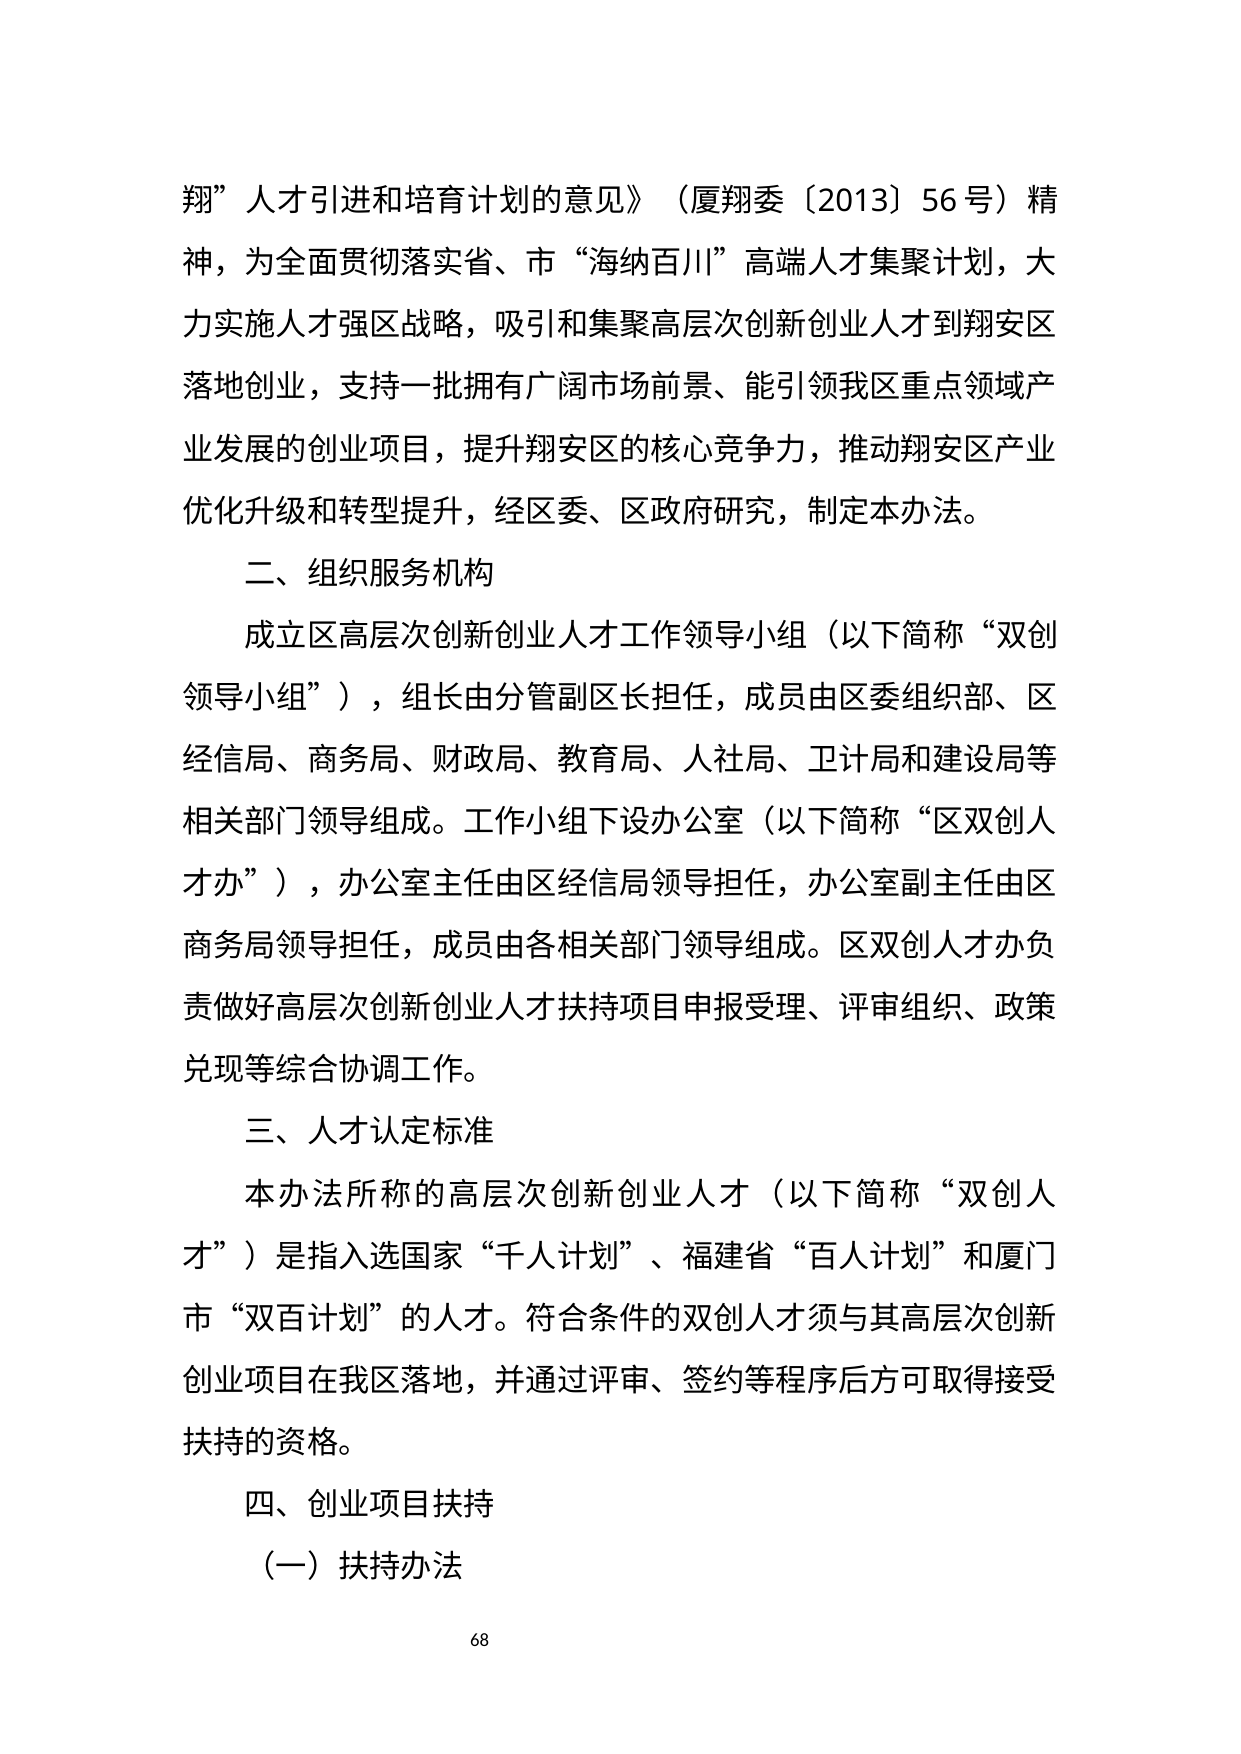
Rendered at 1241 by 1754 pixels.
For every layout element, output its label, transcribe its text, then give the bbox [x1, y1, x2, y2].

text 成立区高层次创新创业人才工作领导小组（以下简称“双创领导小组”），组长由分管副区长担任，成员由区委组织部、区经信局、商务局、财政局、教育局、人社局、卫计局和建设局等相关部门领导组成。工作小组下设办公室（以下简称“区双创人才办”），办公室主任由区经信局领导担任，办公室副主任由区商务局领导担任，成员由各相关部门领导组成。区双创人才办负责做好高层次创新创业人才扶持项目申报受理、评审组织、政策兑现等综合协调工作。 [182, 597, 1058, 1093]
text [182, 162, 1058, 534]
text 三、人才认定标准 [182, 1093, 1058, 1155]
text 本办法所称的高层次创新创业人才（以下简称“双创人才”）是指入选国家“千人计划”、福建省“百人计划”和厦门市“双百计划”的人才。符合条件的双创人才须与其高层次创新创业项目在我区落地，并通过评审、签约等程序后方可取得接受扶持的资格。 [182, 1155, 1058, 1466]
text （一）扶持办法 [182, 1528, 1058, 1590]
text 二、组织服务机构 [182, 534, 1058, 597]
text 四、创业项目扶持 [182, 1466, 1058, 1528]
